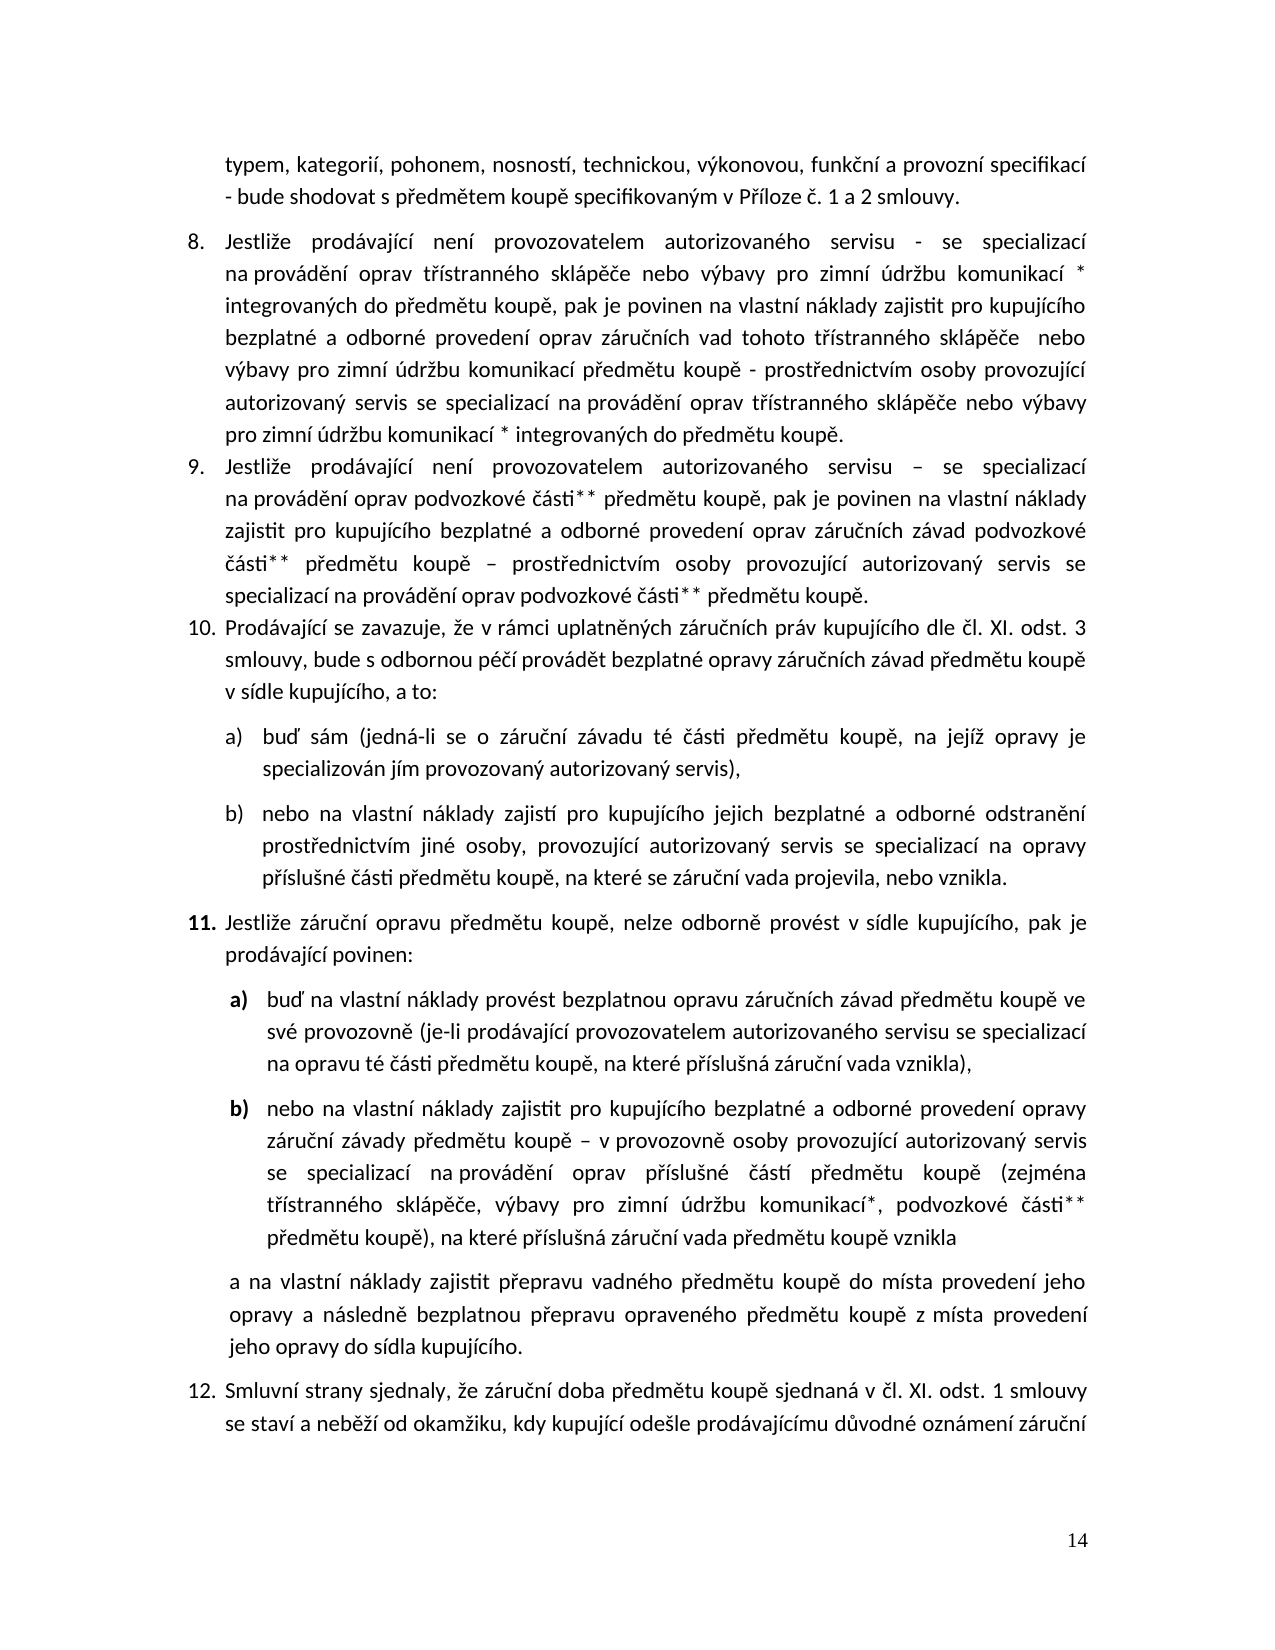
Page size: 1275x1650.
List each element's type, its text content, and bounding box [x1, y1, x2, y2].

list nebo na vlastní náklady zajistí pro kupujícího jejich bezplatné a odborné odstranění prostřednictvím jiné osoby, provozující autorizovaný servis se specializací na opravy příslušné části předmětu koupě, na které se záruční vada projevila, nebo vznikla. [225, 799, 1087, 891]
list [187, 1377, 1087, 1437]
text a na vlastní náklady zajistit přepravu vadného předmětu koupě do místa provedení jeho opravy a následně bezplatnou přepravu opraveného předmětu koupě z místa provedení jeho opravy do sídla kupujícího. [229, 1267, 1087, 1360]
list Jestliže prodávající není provozovatelem autorizovaného servisu - se specializací na provádění oprav třístranného sklápěče nebo výbavy pro zimní údržbu komunikací * integrovaných do předmětu koupě, pak je povinen na vlastní náklady zajistit pro kupujícího bezplatné a odborné provedení oprav záručních vad tohoto třístranného sklápěče nebo výbavy pro zimní údržbu komunikací předmětu koupě - prostřednictvím osoby provozující autorizovaný servis se specializací na provádění oprav třístranného sklápěče nebo výbavy pro zimní údržbu komunikací * integrovaných do předmětu koupě. [187, 227, 1087, 448]
list buď na vlastní náklady provést bezplatnou opravu záručních závad předmětu koupě ve své provozovně (je-li prodávající provozovatelem autorizovaného servisu se specializací na opravu té části předmětu koupě, na které příslušná záruční vada vznikla), [229, 985, 1087, 1077]
list nebo na vlastní náklady zajistit pro kupujícího bezplatné a odborné provedení opravy záruční závady předmětu koupě – v provozovně osoby provozující autorizovaný servis se specializací na provádění oprav příslušné částí předmětu koupě (zejména třístranného sklápěče, výbavy pro zimní údržbu komunikací*, podvozkové části** předmětu koupě), na které příslušná záruční vada předmětu koupě vznikla [229, 1094, 1087, 1251]
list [187, 150, 1087, 210]
list Jestliže záruční opravu předmětu koupě, nelze odborně provést v sídle kupujícího, pak je prodávající povinen: [187, 908, 1087, 968]
list buď sám (jedná-li se o záruční závadu té části předmětu koupě, na jejíž opravy je specializován jím provozovaný autorizovaný servis), [225, 722, 1087, 782]
list Jestliže prodávající není provozovatelem autorizovaného servisu – se specializací na provádění oprav podvozkové části** předmětu koupě, pak je povinen na vlastní náklady zajistit pro kupujícího bezplatné a odborné provedení oprav záručních závad podvozkové části** předmětu koupě – prostřednictvím osoby provozující autorizovaný servis se specializací na provádění oprav podvozkové části** předmětu koupě. [187, 452, 1087, 609]
list Prodávající se zavazuje, že v rámci uplatněných záručních práv kupujícího dle čl. XI. odst. 3 smlouvy, bude s odbornou péčí provádět bezplatné opravy záručních závad předmětu koupě v sídle kupujícího, a to: [187, 613, 1087, 706]
